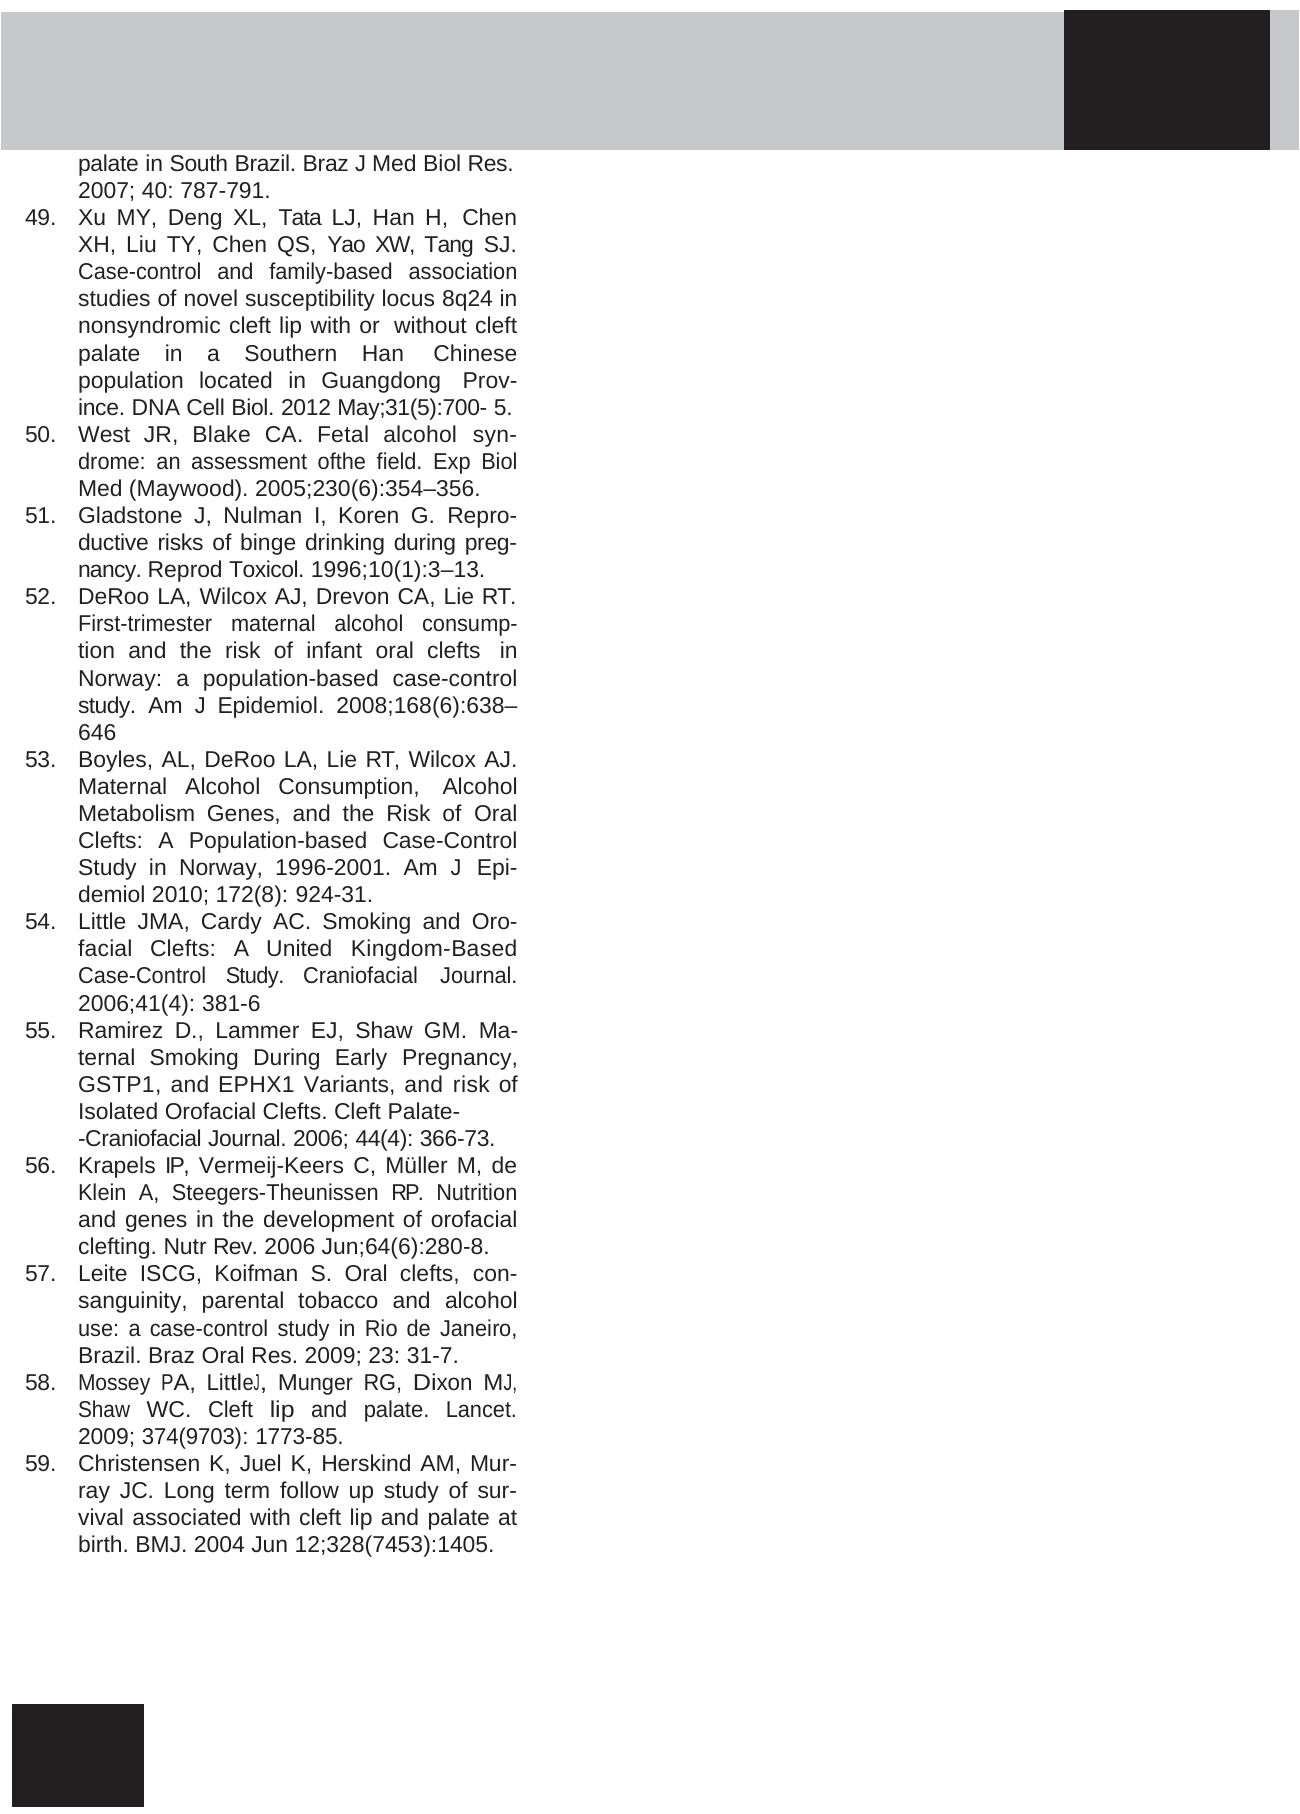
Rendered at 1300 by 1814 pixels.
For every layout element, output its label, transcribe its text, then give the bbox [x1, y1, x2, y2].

list Little JMA, Cardy AC. Smoking and Oro- facial Clefts: A United Kingdom-Based Case-Control Study. Craniofacial Journal. 2006;41(4): 381-6 [25, 908, 517, 1016]
list Ramirez D., Lammer EJ, Shaw GM. Ma- ternal Smoking During Early Pregnancy, GSTP1, and EPHX1 Variants, and risk of Isolated Orofacial Clefts. Cleft Palate- [25, 1017, 518, 1124]
list Xu MY, Deng XL, Tata LJ, Han H, Chen XH, Liu TY, Chen QS, Yao XW, Tang SJ. Case-control and family-based association studies of novel susceptibility locus 8q24 in nonsyndromic cleft lip with or without cleft palate in a Southern Han Chinese population located in Guangdong Prov- ince. DNA Cell Biol. 2012 May;31(5):700- 5. [25, 204, 517, 420]
list West JR, Blake CA. Fetal alcohol syn- drome: an assessment ofthe field. Exp Biol Med (Maywood). 2005;230(6):354–356. [25, 421, 517, 501]
list Boyles, AL, DeRoo LA, Lie RT, Wilcox AJ. Maternal Alcohol Consumption, Alcohol Metabolism Genes, and the Risk of Oral Clefts: A Population-based Case-Control Study in Norway, 1996-2001. Am J Epi- demiol 2010; 172(8): 924-31. [25, 746, 517, 908]
list DeRoo LA, Wilcox AJ, Drevon CA, Lie RT. First-trimester maternal alcohol consump- tion and the risk of infant oral clefts in Norway: a population-based case-control study. Am J Epidemiol. 2008;168(6):638– 646 [25, 583, 517, 745]
list Christensen K, Juel K, Herskind AM, Mur- ray JC. Long term follow up study of sur- vival associated with cleft lip and palate at birth. BMJ. 2004 Jun 12;328(7453):1405. [25, 1450, 517, 1558]
list Gladstone J, Nulman I, Koren G. Repro- ductive risks of binge drinking during preg- nancy. Reprod Toxicol. 1996;10(1):3–13. [25, 502, 517, 583]
list Leite ISCG, Koifman S. Oral clefts, con- sanguinity, parental tobacco and alcohol use: a case-control study in Rio de Janeiro, Brazil. Braz Oral Res. 2009; 23: 31-7. [25, 1260, 517, 1368]
text palate in South Brazil. Braz J Med Biol Res. 2007; 40: 787-791. [78, 150, 571, 203]
list Krapels IP, Vermeij-Keers C, Müller M, de Klein A, Steegers-Theunissen RP. Nutrition and genes in the development of orofacial clefting. Nutr Rev. 2006 Jun;64(6):280-8. [25, 1152, 517, 1260]
text -Craniofacial Journal. 2006; 44(4): 366-73. [78, 1125, 571, 1151]
list Mossey PA, LittleJ, Munger RG, Dixon MJ, Shaw WC. Cleft lip and palate. Lancet. 2009; 374(9703): 1773-85. [25, 1369, 517, 1449]
